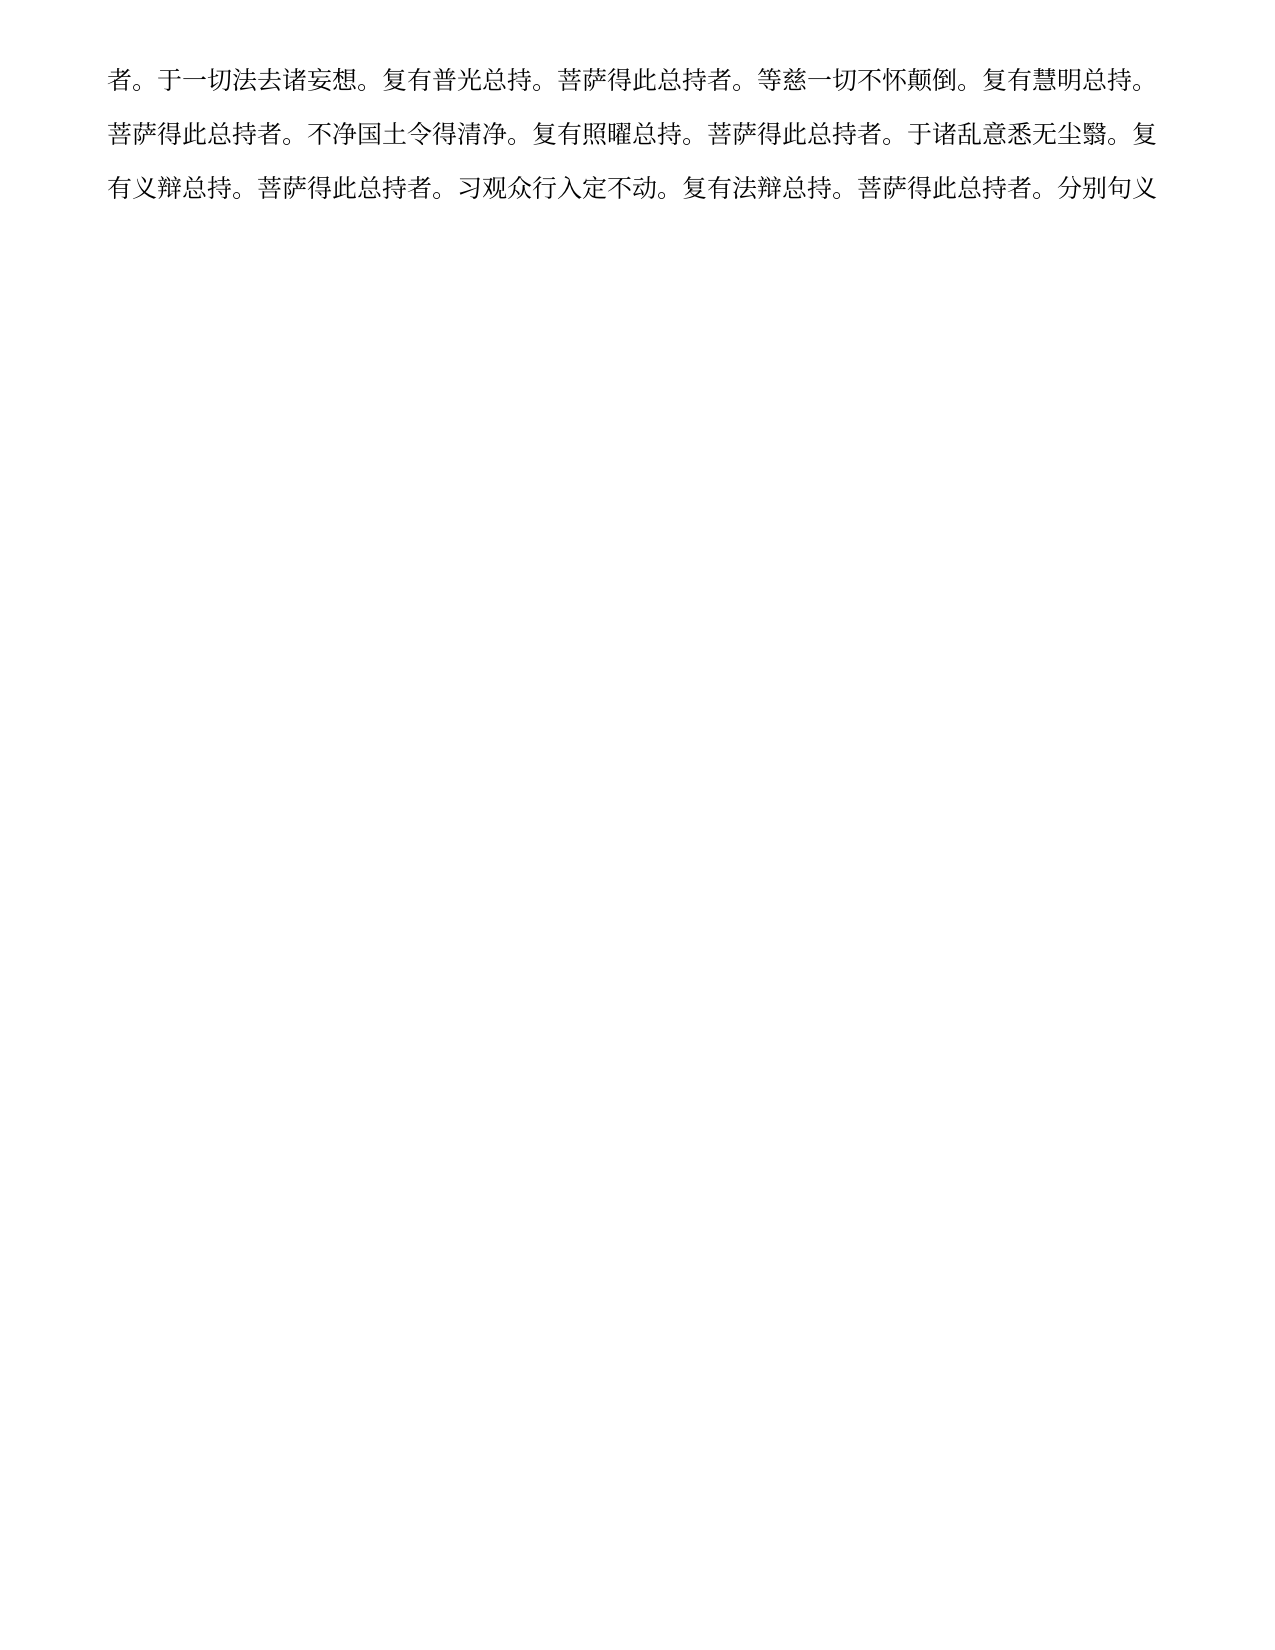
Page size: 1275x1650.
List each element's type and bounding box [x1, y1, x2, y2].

text [107, 60, 1159, 205]
